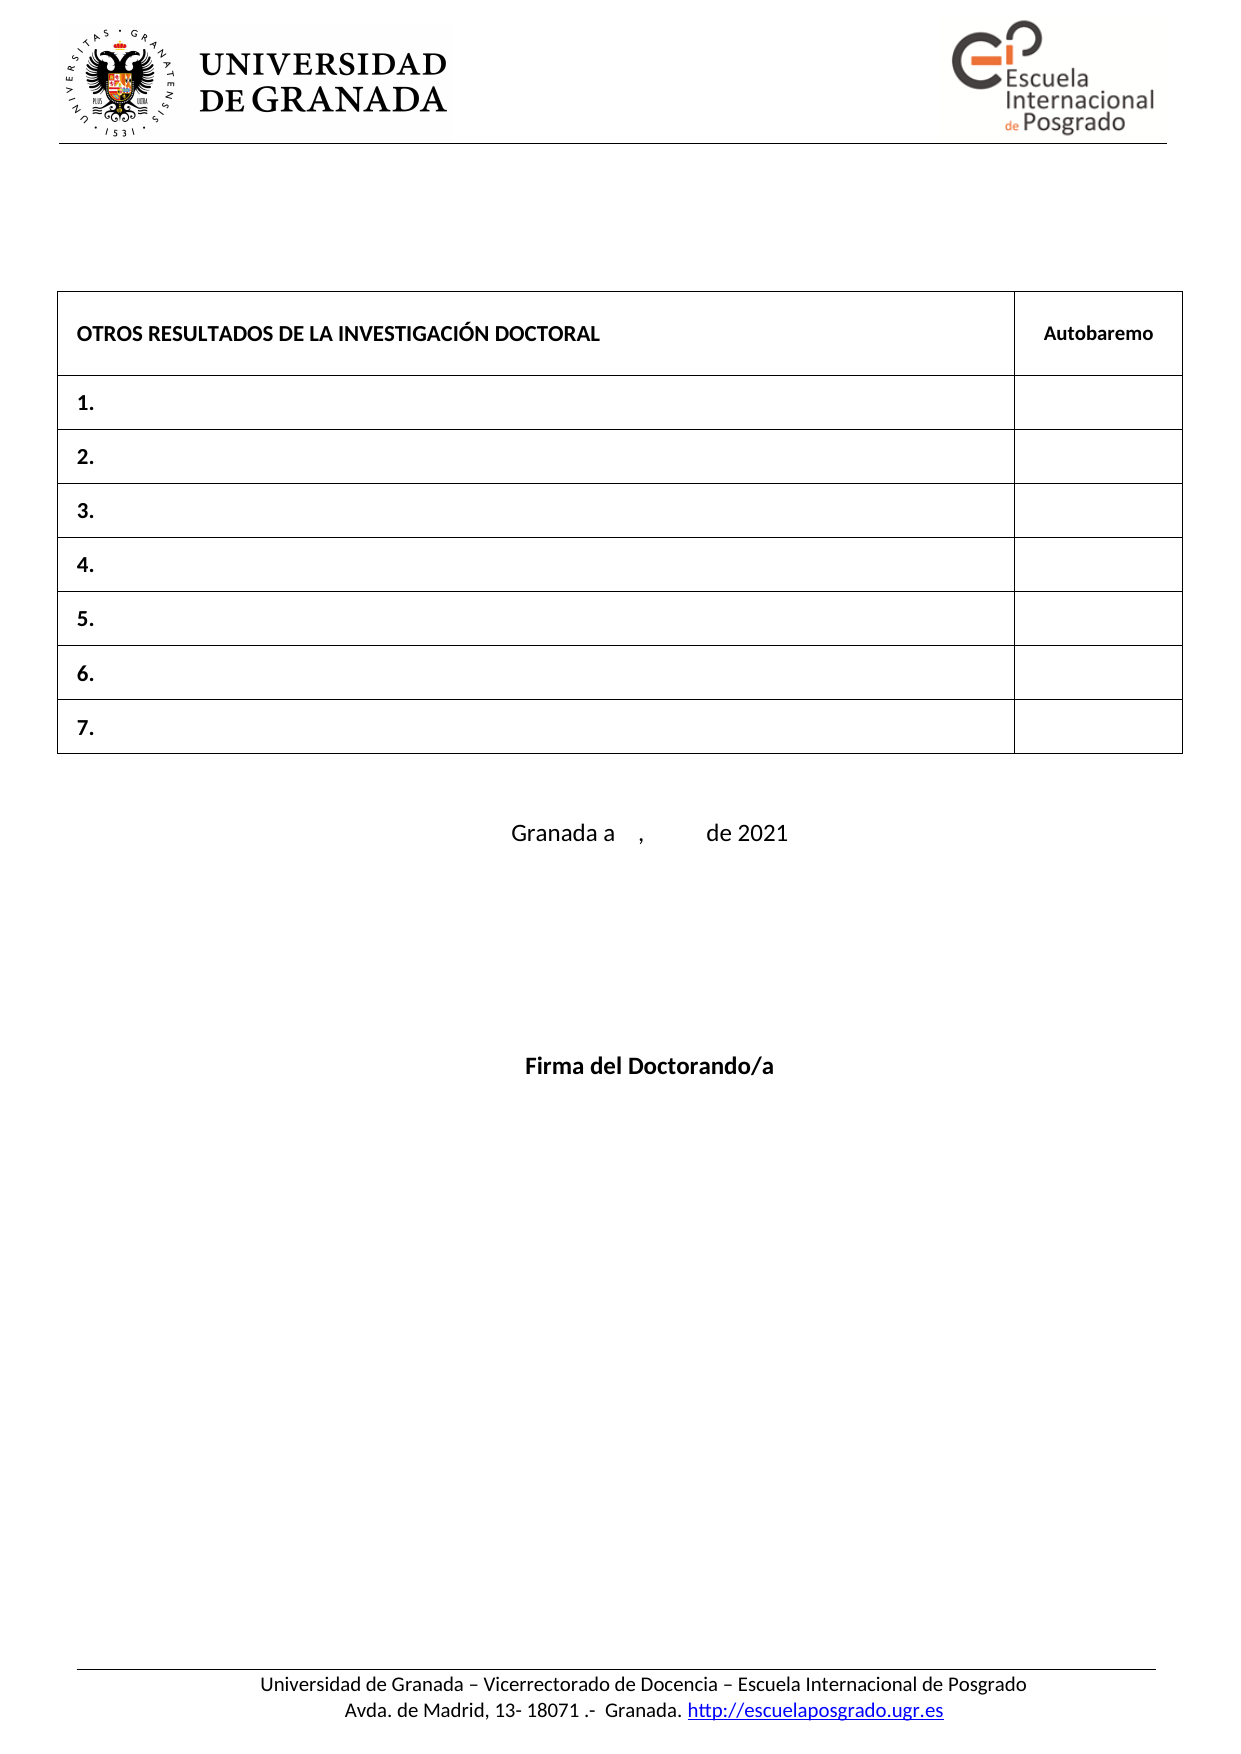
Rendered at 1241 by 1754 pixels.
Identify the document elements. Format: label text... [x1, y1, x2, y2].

table_cell [1015, 430, 1182, 483]
picture [938, 14, 1167, 142]
table_cell 7. [58, 700, 1014, 753]
picture [59, 23, 453, 142]
table_cell 5. [58, 592, 1014, 645]
table_cell 2. [58, 430, 1014, 483]
table_cell [1015, 592, 1182, 645]
text Firma del Doctorando/a [133, 1050, 1167, 1081]
table_cell [1015, 700, 1182, 753]
table_cell 4. [58, 538, 1014, 591]
table_cell [1015, 646, 1182, 699]
table_cell 3. [58, 484, 1014, 537]
text Granada a , de 2021 [133, 817, 1167, 848]
table_header Autobaremo [1015, 292, 1182, 375]
table_cell [1015, 376, 1182, 429]
table_cell [1015, 538, 1182, 591]
table_cell 1. [58, 376, 1014, 429]
table_header OTROS RESULTADOS DE LA INVESTIGACIÓN DOCTORAL [58, 292, 1014, 375]
table_cell 6. [58, 646, 1014, 699]
table_cell [1015, 484, 1182, 537]
